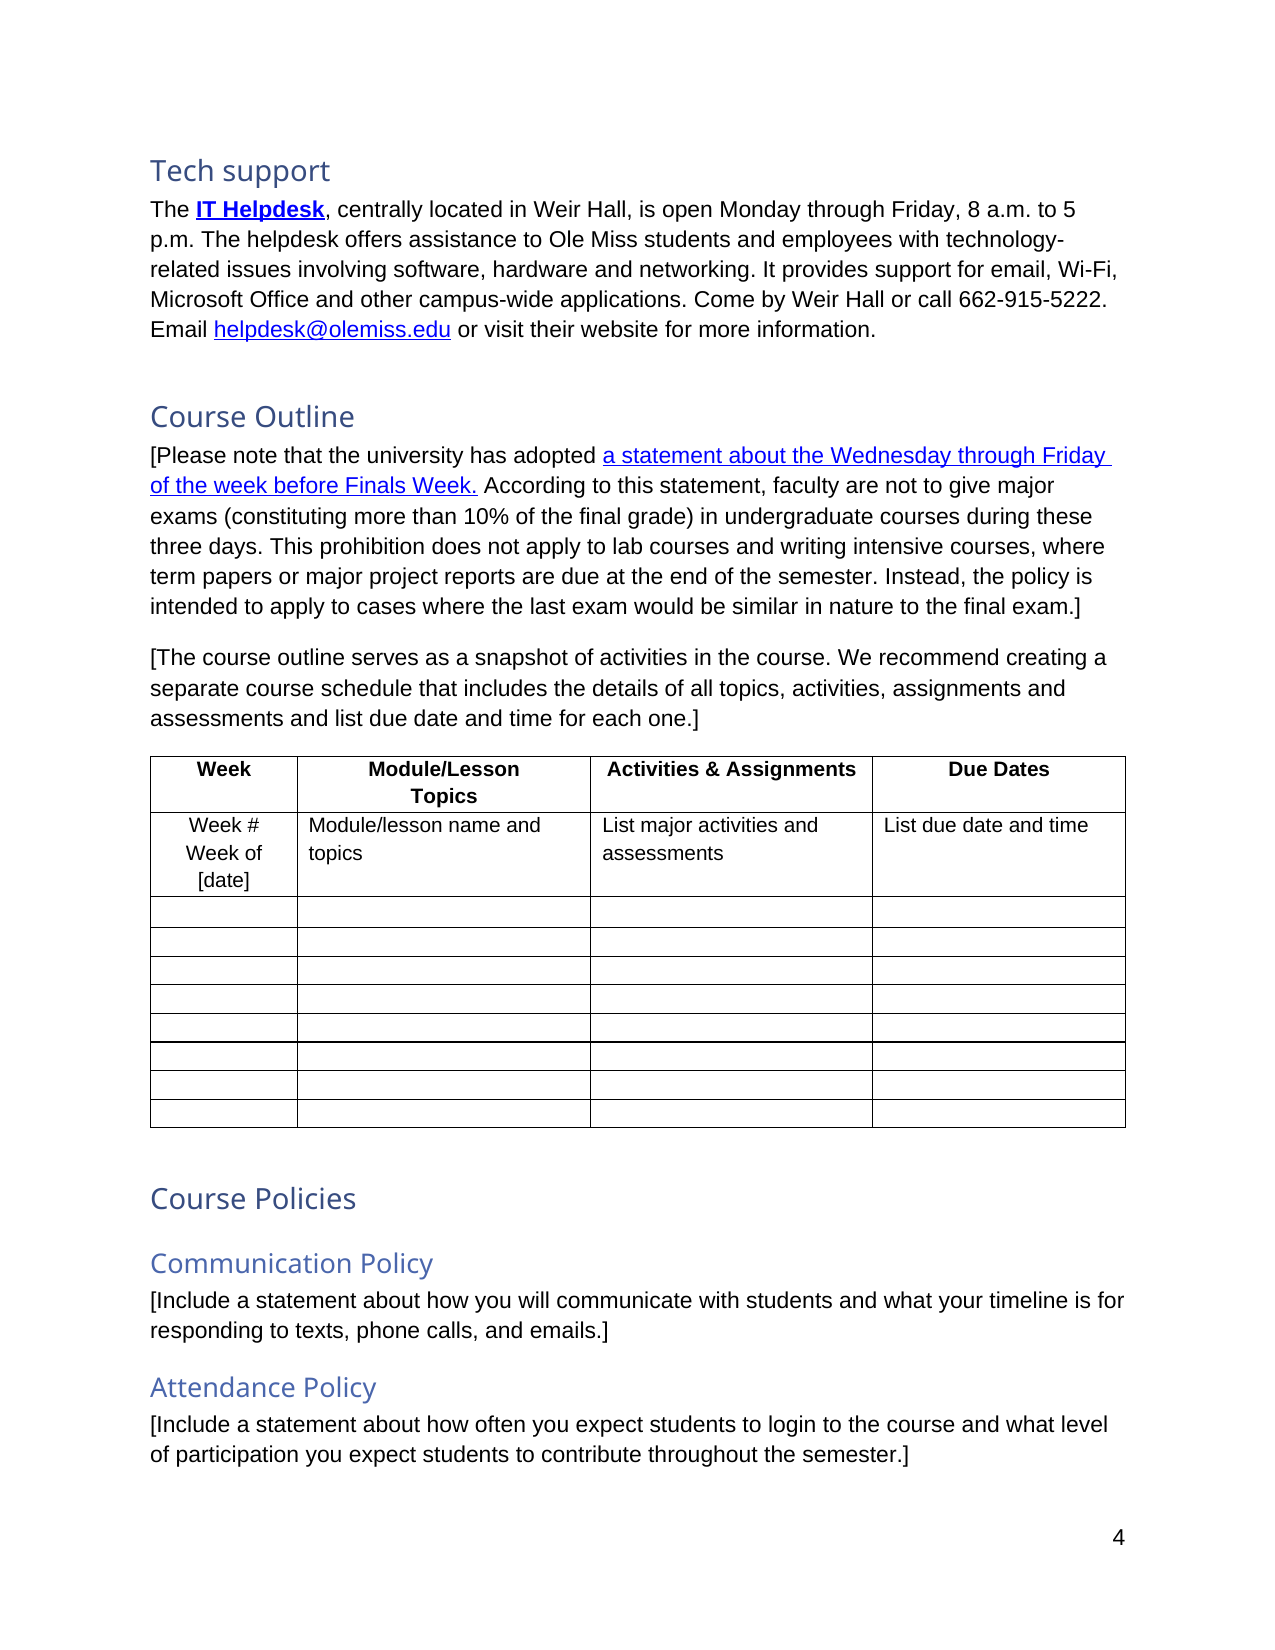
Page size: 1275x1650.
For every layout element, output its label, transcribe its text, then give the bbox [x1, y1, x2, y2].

subtitle Course Policies [150, 1178, 1125, 1218]
table_header Due Dates [873, 757, 1125, 812]
table_cell [873, 897, 1125, 927]
table_cell [151, 1071, 297, 1098]
table_cell [298, 1043, 590, 1070]
table_cell Module/lesson name and topics [298, 813, 590, 896]
table_cell [298, 985, 590, 1013]
text [Include a statement about how often you expect students to login to the course and what level of participation you expect students to contribute throughout the semester.] [150, 1411, 1125, 1467]
table_cell [298, 957, 590, 984]
table_cell [873, 1043, 1125, 1070]
table_cell [873, 957, 1125, 984]
table_cell [151, 1100, 297, 1127]
table_cell [151, 897, 297, 927]
text [Include a statement about how you will communicate with students and what your timeline is for responding to texts, phone calls, and emails.] [150, 1287, 1125, 1343]
table_cell [298, 928, 590, 956]
text The IT Helpdesk, centrally located in Weir Hall, is open Monday through Friday, 8 a.m. to 5 p.m. The helpdesk offers assistance to Ole Miss students and employees with technology-related issues involving software, hardware and networking. It provides support for email, Wi-Fi, Microsoft Office and other campus-wide applications. Come by Weir Hall or call 662-915-5222. Email helpdesk@olemiss.edu or visit their website for more information. [150, 196, 1125, 343]
table_cell [591, 1100, 872, 1127]
table_cell [151, 1014, 297, 1041]
subtitle Attendance Policy [150, 1368, 1125, 1405]
table_cell List major activities and assessments [591, 813, 872, 896]
table_cell [591, 897, 872, 927]
table_cell Week # Week of [date] [151, 813, 297, 896]
table_cell [873, 928, 1125, 956]
table_cell List due date and time [873, 813, 1125, 896]
table_cell [591, 1043, 872, 1070]
table_cell [591, 957, 872, 984]
table_cell [298, 1071, 590, 1098]
table_cell [873, 985, 1125, 1013]
table_cell [298, 1100, 590, 1127]
table_cell [873, 1014, 1125, 1041]
table_cell [298, 1014, 590, 1041]
table_cell [591, 928, 872, 956]
text [Please note that the university has adopted a statement about the Wednesday through Friday of the week before Finals Week. According to this statement, faculty are not to give major exams (constituting more than 10% of the final grade) in undergraduate courses during these three days. This prohibition does not apply to lab courses and writing intensive courses, where term papers or major project reports are due at the end of the semester. Instead, the policy is intended to apply to cases where the last exam would be similar in nature to the final exam.] [150, 442, 1125, 620]
table_header Module/Lesson Topics [298, 757, 590, 812]
table_cell [591, 1071, 872, 1098]
table_cell [591, 1014, 872, 1041]
table_cell [873, 1071, 1125, 1098]
table_cell [151, 1043, 297, 1070]
subtitle Course Outline [150, 397, 1125, 436]
subtitle Tech support [150, 150, 1125, 190]
table_header Week [151, 757, 297, 812]
table_cell [298, 897, 590, 927]
table_cell [151, 928, 297, 956]
table_cell [873, 1100, 1125, 1127]
table_cell [591, 985, 872, 1013]
table_cell [151, 957, 297, 984]
table_header Activities & Assignments [591, 757, 872, 812]
table_cell [151, 985, 297, 1013]
text [The course outline serves as a snapshot of activities in the course. We recommend creating a separate course schedule that includes the details of all topics, activities, assignments and assessments and list due date and time for each one.] [150, 644, 1125, 731]
subtitle Communication Policy [150, 1244, 1125, 1281]
